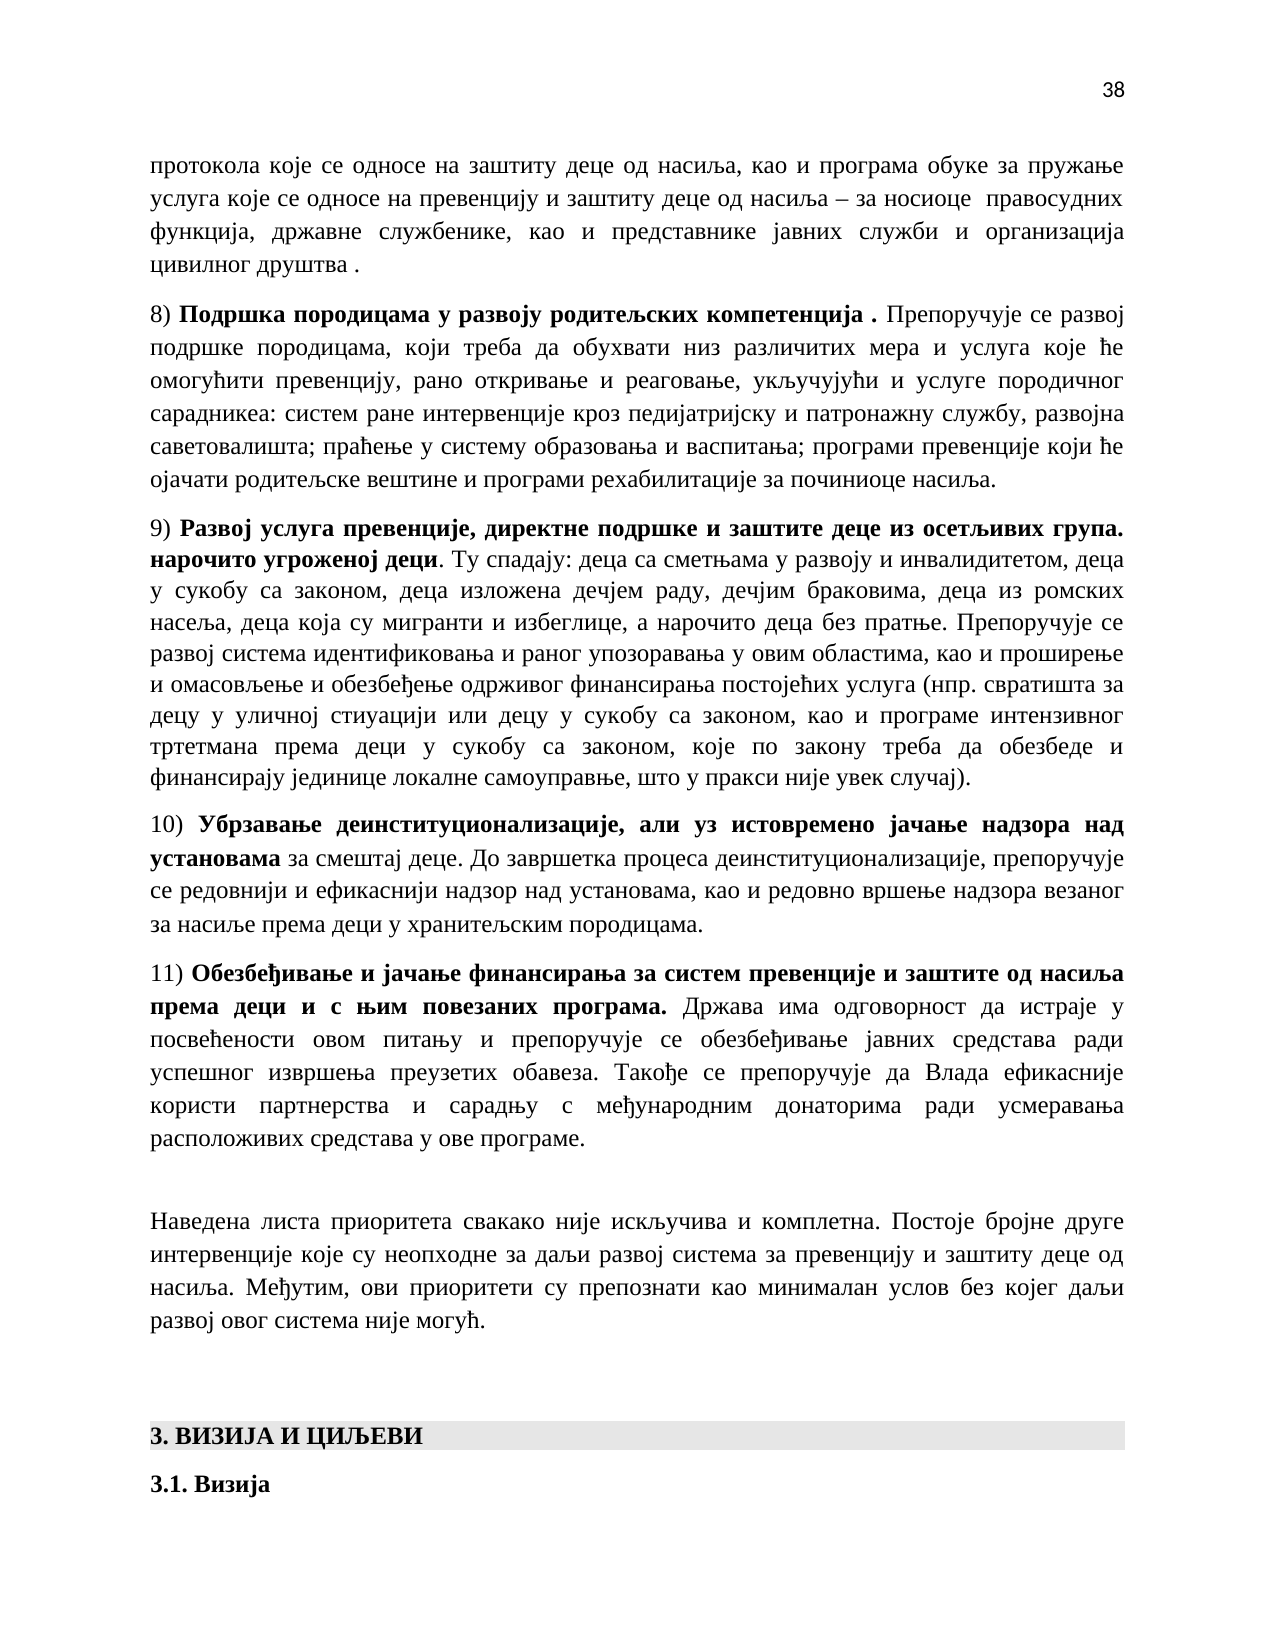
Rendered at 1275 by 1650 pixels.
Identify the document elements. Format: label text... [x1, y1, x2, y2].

text 8) Подршка породицама у развоју родитељских компетенција . Препоручује се развој подршке породицама, који треба да обухвати низ различитих мера и услуга које ће омогућити превенцију, рано откривање и реаговање, укључујући и услуге породичног сарадникеа: систем ране интервенције кроз педијатријску и патронажну службу, развојна саветовалишта; праћење у систему образовања и васпитања; програми превенције који ће ојачати родитељске вештине и програми рехабилитације за починиоце насиља. [150, 299, 1125, 493]
text 9) Развој услуга превенције, директне подршке и заштите деце из осетљивих група. нарочито угроженој деци. Ту спадају: деца са сметњама у развоју и инвалидитетом, деца у сукобу са законом, деца изложена дечјем раду, дечјим браковима, деца из ромских насеља, деца која су мигранти и избеглице, а нарочито деца без пратње. Препоручује се развој система идентификовања и раног упозоравања у овим областима, као и проширење и омасовљење и обезбеђење одрживог финансирања постојећих услуга (нпр. свратишта за децу у уличној стиуацији или децу у сукобу са законом, као и програме интензивног тртетмана према деци у сукобу са законом, које по закону треба да обезбеде и финансирају јединице локалне самоуправње, што у пракси није увек случај). [150, 513, 1125, 791]
text 10) Убрзавање деинституционализације, али уз истовремено јачање надзора над установама за смештај деце. До завршетка процеса деинституционализације, препоручује се редовнији и ефикаснији надзор над установама, као и редовно вршење надзора везаног за насиље према деци у хранитељским породицама. [150, 809, 1125, 937]
list Наведена листа приоритета свакако није искључива и комплетна. Постоје бројне друге интервенције које су неопходне за даљи развој система за превенцију и заштиту деце од насиља. Међутим, ови приоритети су препознати као минималан услов без којег даљи развој овог система није могућ. [150, 1206, 1125, 1334]
text 11) Обезбеђивање и јачање финансирања за систем превенције и заштите од насиља према деци и с њим повезаних програма. Држава има одговорност да истраје у посвећености овом питању и препоручује се обезбеђивање јавних средстава ради успешног извршења преузетих обавеза. Такође се препоручује да Влада ефикасније користи партнерства и сарадњу с међународним донаторима ради усмеравања расположивих средстава у ове програме. [150, 958, 1125, 1152]
subtitle 3.1. Визија [150, 1469, 1125, 1497]
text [150, 150, 1125, 278]
subtitle 3. ВИЗИЈА И ЦИЉЕВИ [150, 1421, 1125, 1450]
